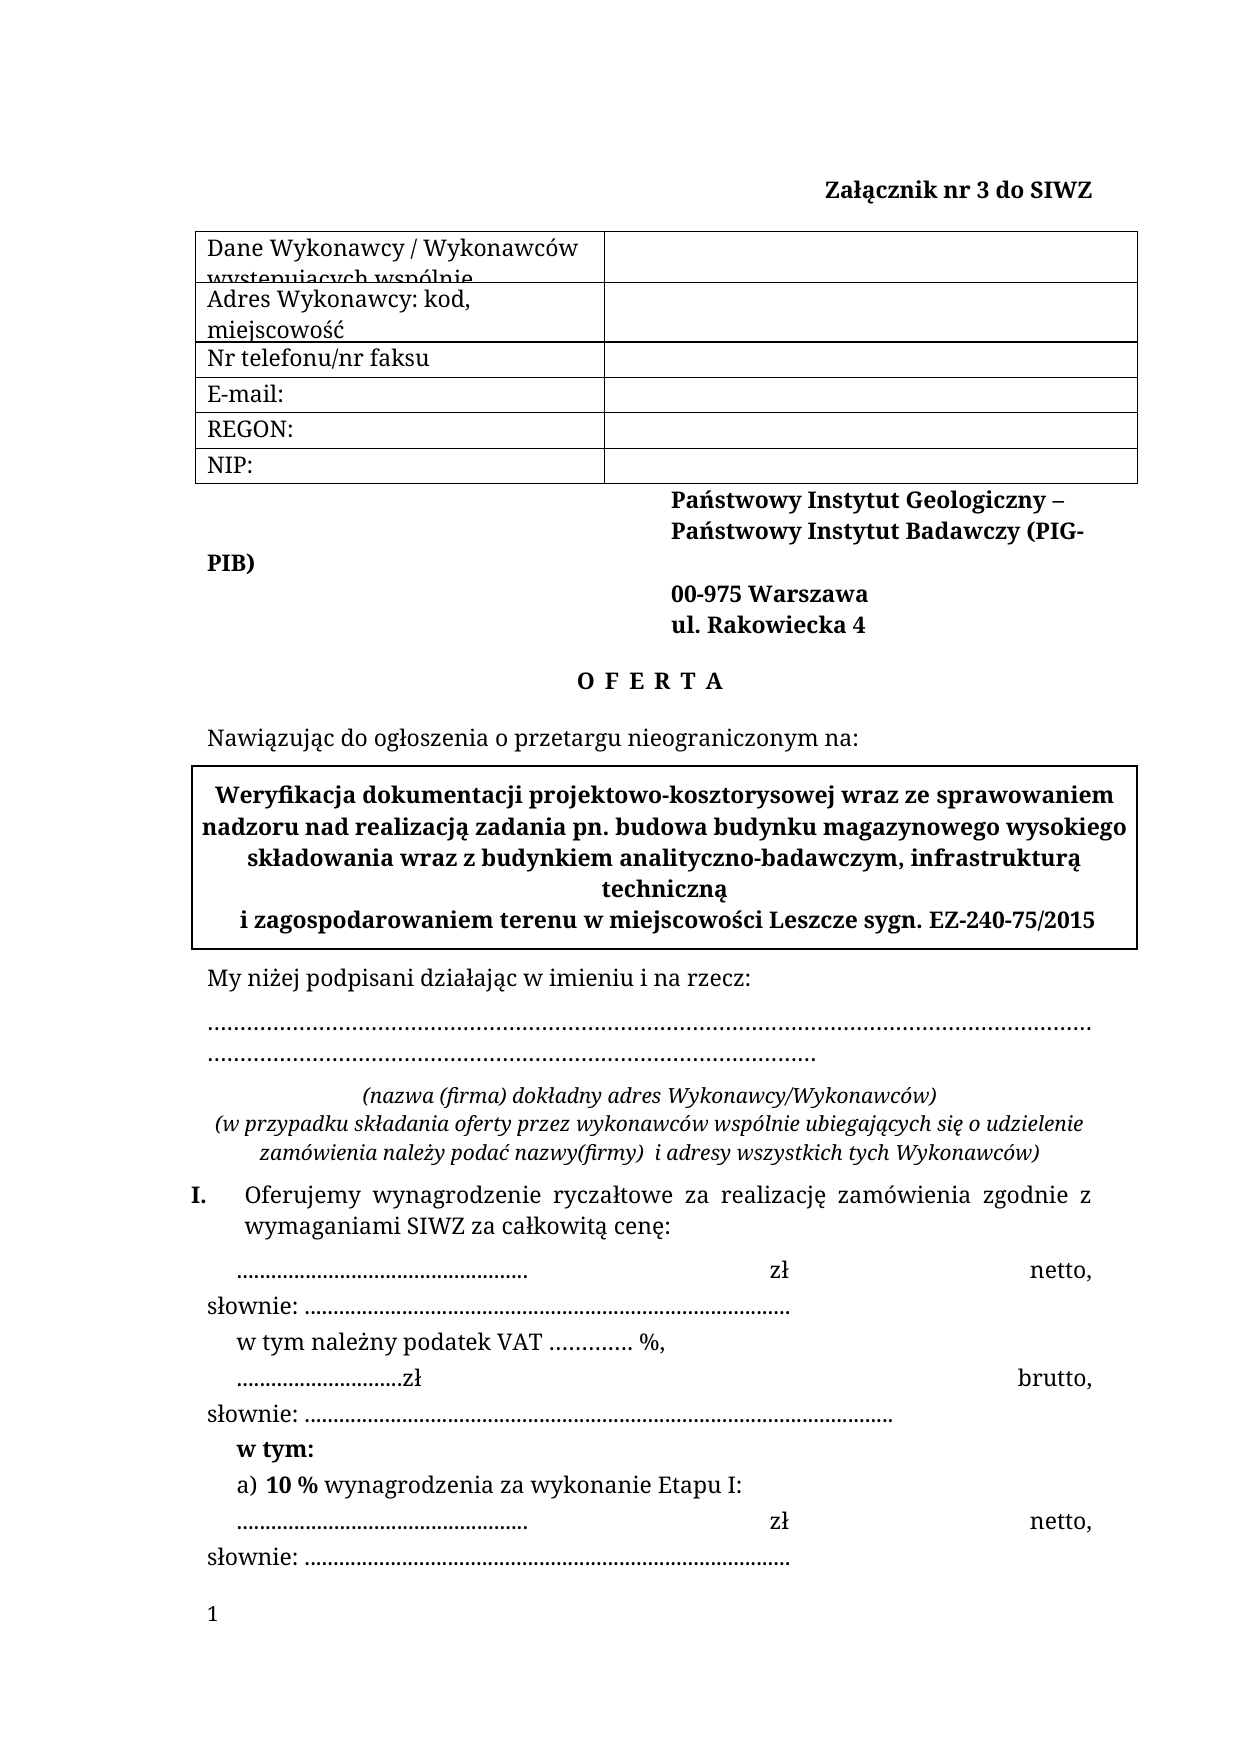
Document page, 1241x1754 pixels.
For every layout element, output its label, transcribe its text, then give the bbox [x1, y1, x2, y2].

table_header Weryfikacja dokumentacji projektowo-kosztorysowej wraz ze sprawowaniem nadzoru nad realizacją zadania pn. budowa budynku magazynowego wysokiego składowania wraz z budynkiem analityczno-badawczym, infrastrukturą techniczną i zagospodarowaniem terenu w miejscowości Leszcze sygn. EZ-240-75/2015 [193, 767, 1136, 948]
table_cell REGON: [196, 413, 604, 448]
table_cell E-mail: [196, 378, 604, 412]
table_cell [605, 378, 1137, 412]
text Nawiązując do ogłoszenia o przetargu nieograniczonym na: [207, 722, 1092, 753]
table_cell [605, 283, 1137, 341]
text Państwowy Instytut Geologiczny – [207, 484, 1092, 515]
list 10 % wynagrodzenia za wykonanie Etapu I: [236, 1469, 1092, 1501]
table_cell Nr telefonu/nr faksu [196, 343, 604, 377]
text ………………………………………………………………………………………………………………………………………………………………………………………………………… [207, 1006, 1092, 1068]
text (w przypadku składania oferty przez wykonawców wspólnie ubiegających się o udzielenie zamówienia należy podać nazwy(firmy) i adresy wszystkich tych Wykonawców) [207, 1109, 1092, 1166]
table_cell [605, 343, 1137, 377]
text O F E R T A [207, 665, 1092, 697]
text w tym należny podatek VAT …………. %, [207, 1326, 1092, 1357]
text ul. Rakowiecka 4 [207, 609, 1092, 640]
text 00-975 Warszawa [207, 578, 1092, 609]
table_cell NIP: [196, 449, 604, 483]
text (nazwa (firma) dokładny adres Wykonawcy/Wykonawców) [207, 1081, 1092, 1109]
text My niżej podpisani działając w imieniu i na rzecz: [207, 962, 1092, 993]
text Państwowy Instytut Badawczy (PIG-PIB) [207, 515, 1092, 578]
text Załącznik nr 3 do SIWZ [207, 174, 1092, 205]
table_cell [605, 449, 1137, 483]
list Oferujemy wynagrodzenie ryczałtowe za realizację zamówienia zgodnie z wymaganiami SIWZ za całkowitą cenę: [207, 1179, 1092, 1241]
text w tym: [207, 1433, 1092, 1465]
table_cell [605, 413, 1137, 448]
table_header Dane Wykonawcy / Wykonawców występujących wspólnie [196, 232, 604, 282]
table_cell Adres Wykonawcy: kod, miejscowość ulica, nr lokalu [196, 283, 604, 341]
table_header [605, 232, 1137, 282]
